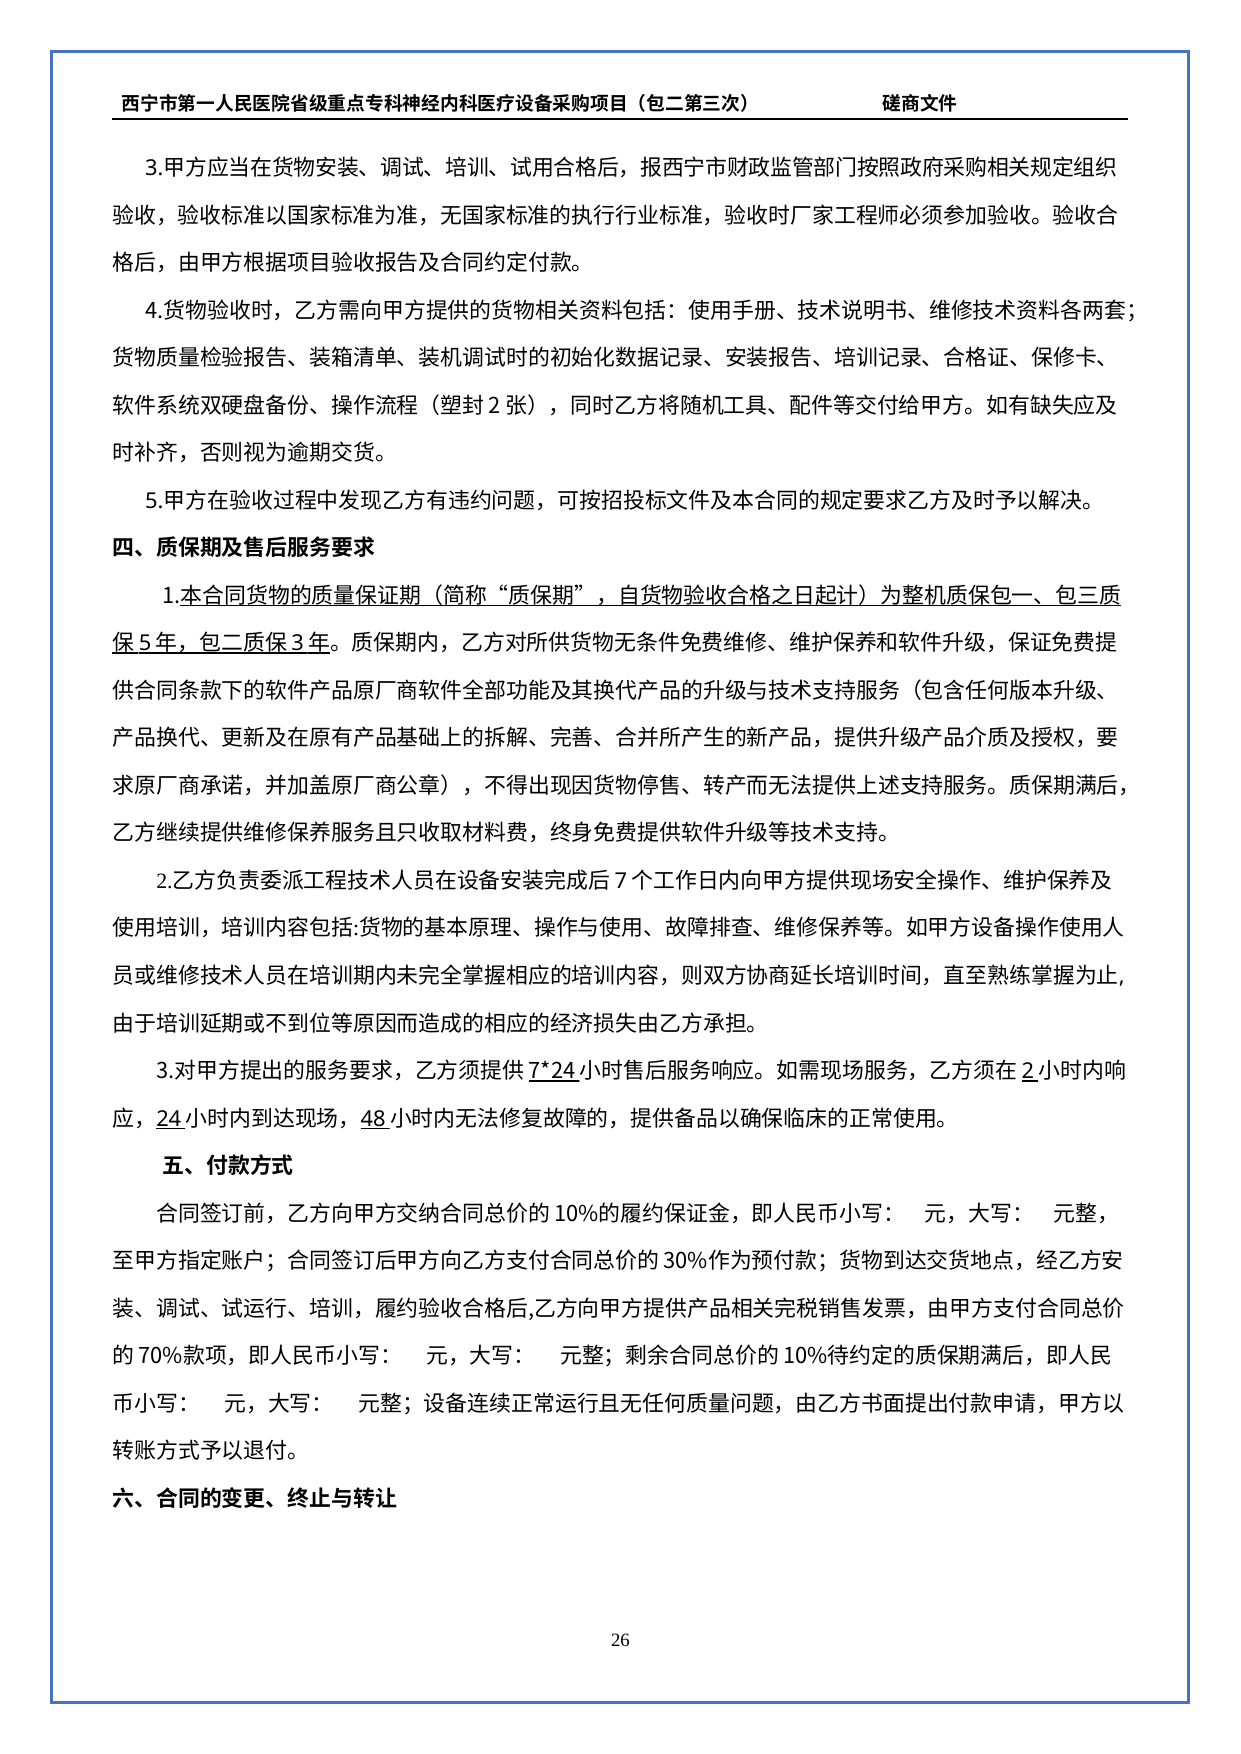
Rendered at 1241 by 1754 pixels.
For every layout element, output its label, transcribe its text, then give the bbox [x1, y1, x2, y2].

text 2.乙方负责委派工程技术人员在设备安装完成后7个工作日内向甲方提供现场安全操作、维护保养及使用培训，培训内容包括:货物的基本原理、操作与使用、故障排查、维修保养等。如甲方设备操作使用人员或维修技术人员在培训期内未完全掌握相应的培训内容，则双方协商延长培训时间，直至熟练掌握为止, 由于培训延期或不到位等原因而造成的相应的经济损失由乙方承担。 [112, 863, 1128, 1037]
text 3.对甲方提出的服务要求，乙方须提供7*24小时售后服务响应。如需现场服务，乙方须在2小时内响应，24小时内到达现场，48小时内无法修复故障的，提供备品以确保临床的正常使用。 [112, 1053, 1128, 1132]
text 四、质保期及售后服务要求 [112, 530, 1128, 562]
text 3.甲方应当在货物安装、调试、培训、试用合格后，报西宁市财政监管部门按照政府采购相关规定组织验收，验收标准以国家标准为准，无国家标准的执行行业标准，验收时厂家工程师必须参加验收。验收合格后，由甲方根据项目验收报告及合同约定付款。 [112, 150, 1128, 277]
text 1.本合同货物的质量保证期（简称“质保期”，自货物验收合格之日起计）为整机质保包一、包三质保5年，包二质保3年。质保期内，乙方对所供货物无条件免费维修、维护保养和软件升级，保证免费提供合同条款下的软件产品原厂商软件全部功能及其换代产品的升级与技术支持服务（包含任何版本升级、产品换代、更新及在原有产品基础上的拆解、完善、合并所产生的新产品，提供升级产品介质及授权，要求原厂商承诺，并加盖原厂商公章），不得出现因货物停售、转产而无法提供上述支持服务。质保期满后，乙方继续提供维修保养服务且只收取材料费，终身免费提供软件升级等技术支持。 [112, 578, 1128, 847]
text 五、付款方式 [112, 1148, 1128, 1180]
text 六、合同的变更、终止与转让 [112, 1481, 1128, 1512]
text 4.货物验收时，乙方需向甲方提供的货物相关资料包括：使用手册、技术说明书、维修技术资料各两套；货物质量检验报告、装箱清单、装机调试时的初始化数据记录、安装报告、培训记录、合格证、保修卡、软件系统双硬盘备份、操作流程（塑封2张），同时乙方将随机工具、配件等交付给甲方。如有缺失应及时补齐，否则视为逾期交货。 [112, 293, 1128, 467]
text 5.甲方在验收过程中发现乙方有违约问题，可按招投标文件及本合同的规定要求乙方及时予以解决。 [112, 483, 1128, 514]
text 合同签订前，乙方向甲方交纳合同总价的10%的履约保证金，即人民币小写： 元，大写： 元整，至甲方指定账户；合同签订后甲方向乙方支付合同总价的30%作为预付款；货物到达交货地点，经乙方安装、调试、试运行、培训，履约验收合格后,乙方向甲方提供产品相关完税销售发票，由甲方支付合同总价的70%款项，即人民币小写： 元，大写： 元整；剩余合同总价的10%待约定的质保期满后，即人民币小写： 元，大写： 元整；设备连续正常运行且无任何质量问题，由乙方书面提出付款申请，甲方以转账方式予以退付。 [112, 1196, 1128, 1465]
